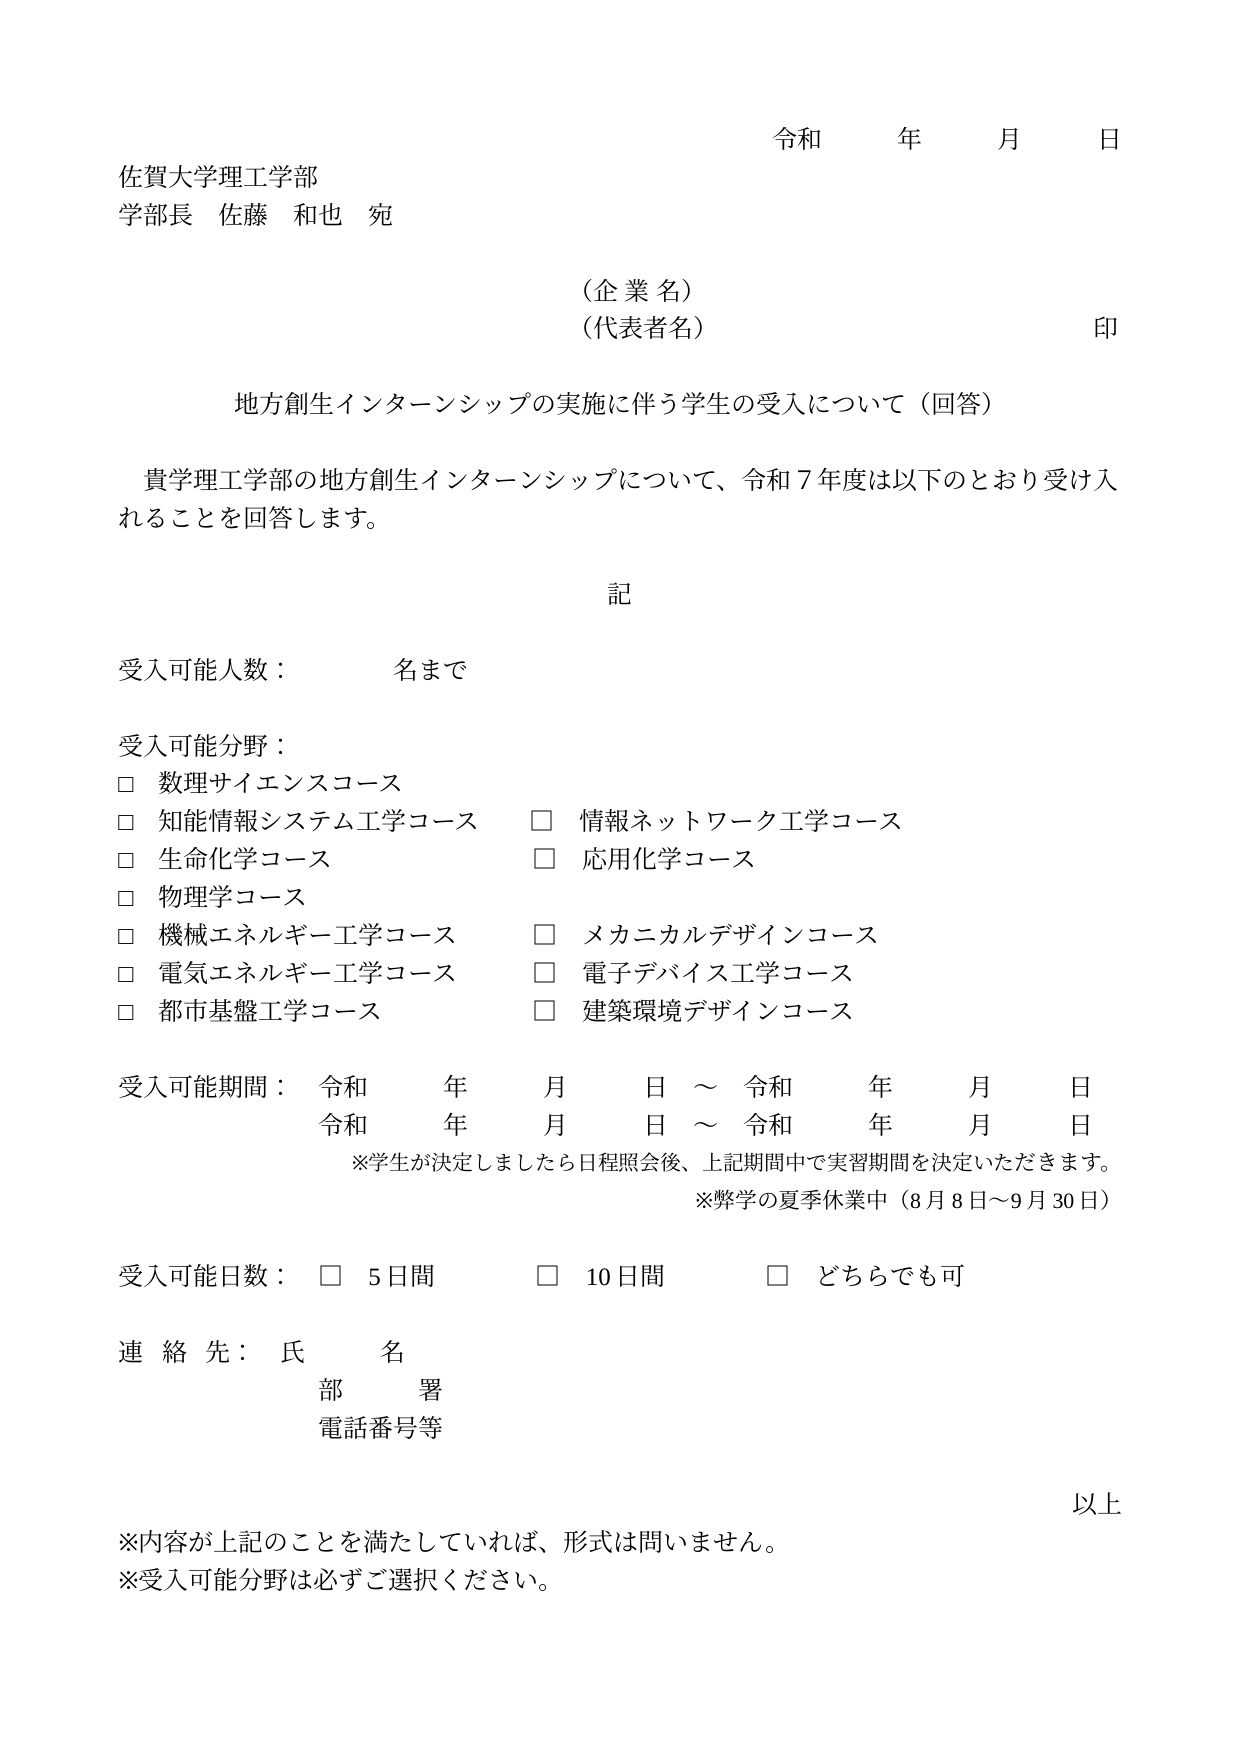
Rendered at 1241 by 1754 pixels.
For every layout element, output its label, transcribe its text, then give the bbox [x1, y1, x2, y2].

text □ 電気エネルギー工学コース □ 電子デバイス工学コース [118, 953, 1122, 991]
text 貴学理工学部の地方創生インターンシップについて、令和７年度は以下のとおり受け入れることを回答します。 [118, 460, 1122, 536]
text 令和 年 月 日 [118, 119, 1122, 157]
text ※内容が上記のことを満たしていれば、形式は問いません。 [118, 1522, 1122, 1559]
text □ 物理学コース [118, 877, 1122, 915]
text ※弊学の夏季休業中（8月8日～9月30日） [118, 1180, 1122, 1218]
text （企 業 名） [118, 270, 1122, 308]
text 記 [118, 574, 1122, 612]
text 連絡先： 氏 名 [118, 1332, 1122, 1370]
text □ 生命化学コース □ 応用化学コース [118, 839, 1122, 877]
text 佐賀大学理工学部 [118, 157, 1122, 194]
text 以上 [118, 1484, 1122, 1522]
text 学部長 佐藤 和也 宛 [118, 194, 1122, 232]
text 地方創生インターンシップの実施に伴う学生の受入について（回答） [118, 384, 1122, 422]
text 受入可能人数： 名まで [118, 649, 1122, 687]
text □ 数理サイエンスコース [118, 763, 1122, 801]
text 電話番号等 [118, 1408, 1122, 1446]
text 部 署 [118, 1370, 1122, 1408]
text 受入可能日数： □ 5日間 □ 10日間 □ どちらでも可 [118, 1256, 1122, 1294]
text □ 都市基盤工学コース □ 建築環境デザインコース [118, 991, 1122, 1029]
text ※学生が決定しましたら日程照会後、上記期間中で実習期間を決定いただきます。 [118, 1142, 1122, 1180]
text 受入可能分野： [118, 725, 1122, 763]
text □ 機械エネルギー工学コース □ メカニカルデザインコース [118, 915, 1122, 953]
text 令和 年 月 日 〜 令和 年 月 日 [118, 1104, 1122, 1142]
text ※受入可能分野は必ずご選択ください。 [118, 1559, 1122, 1597]
text □ 知能情報システム工学コース □ 情報ネットワーク工学コース [118, 801, 1122, 839]
text 受入可能期間： 令和 年 月 日 〜 令和 年 月 日 [118, 1067, 1122, 1104]
text （代表者名） 印 [118, 308, 1122, 346]
